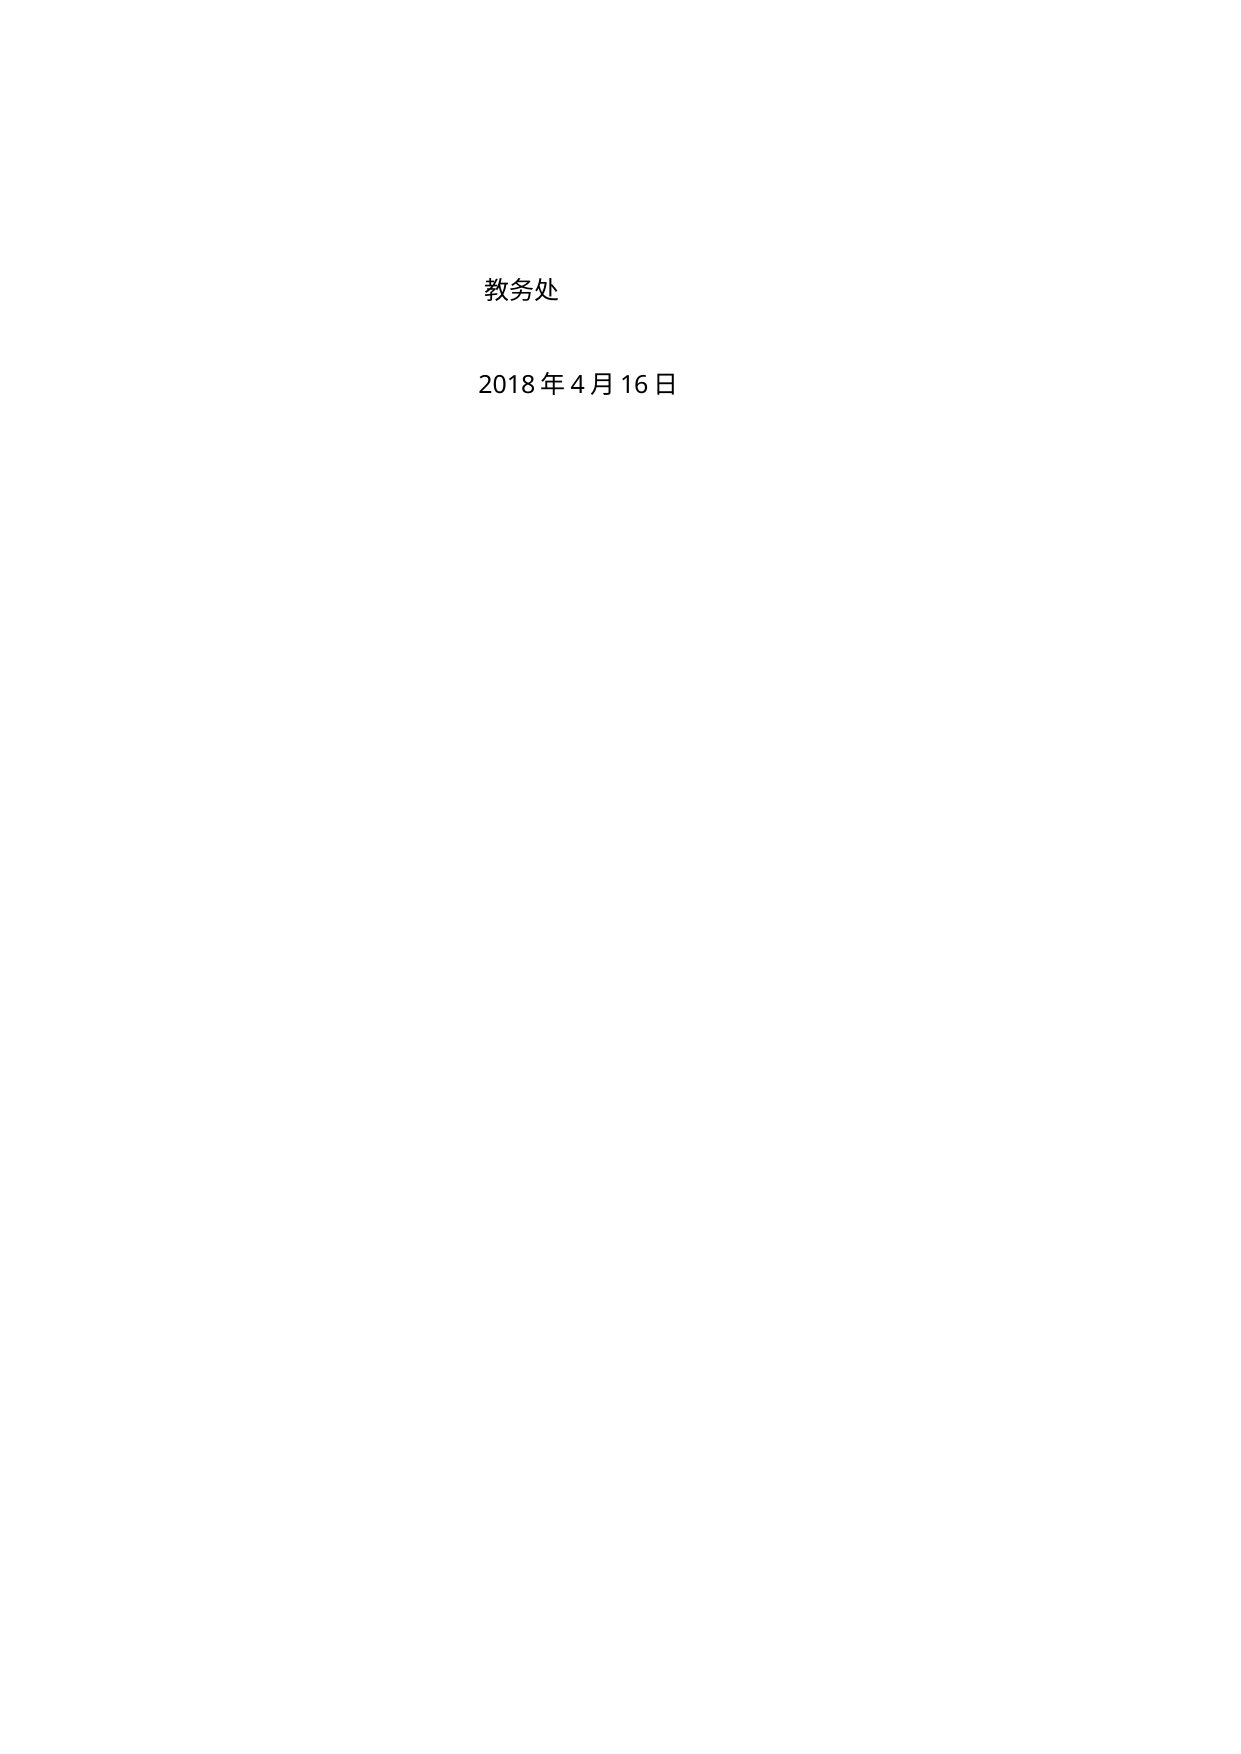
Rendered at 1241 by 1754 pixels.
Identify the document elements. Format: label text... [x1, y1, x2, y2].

text 2018年4月16日 [187, 350, 1053, 415]
text 教务处 [187, 256, 1053, 321]
